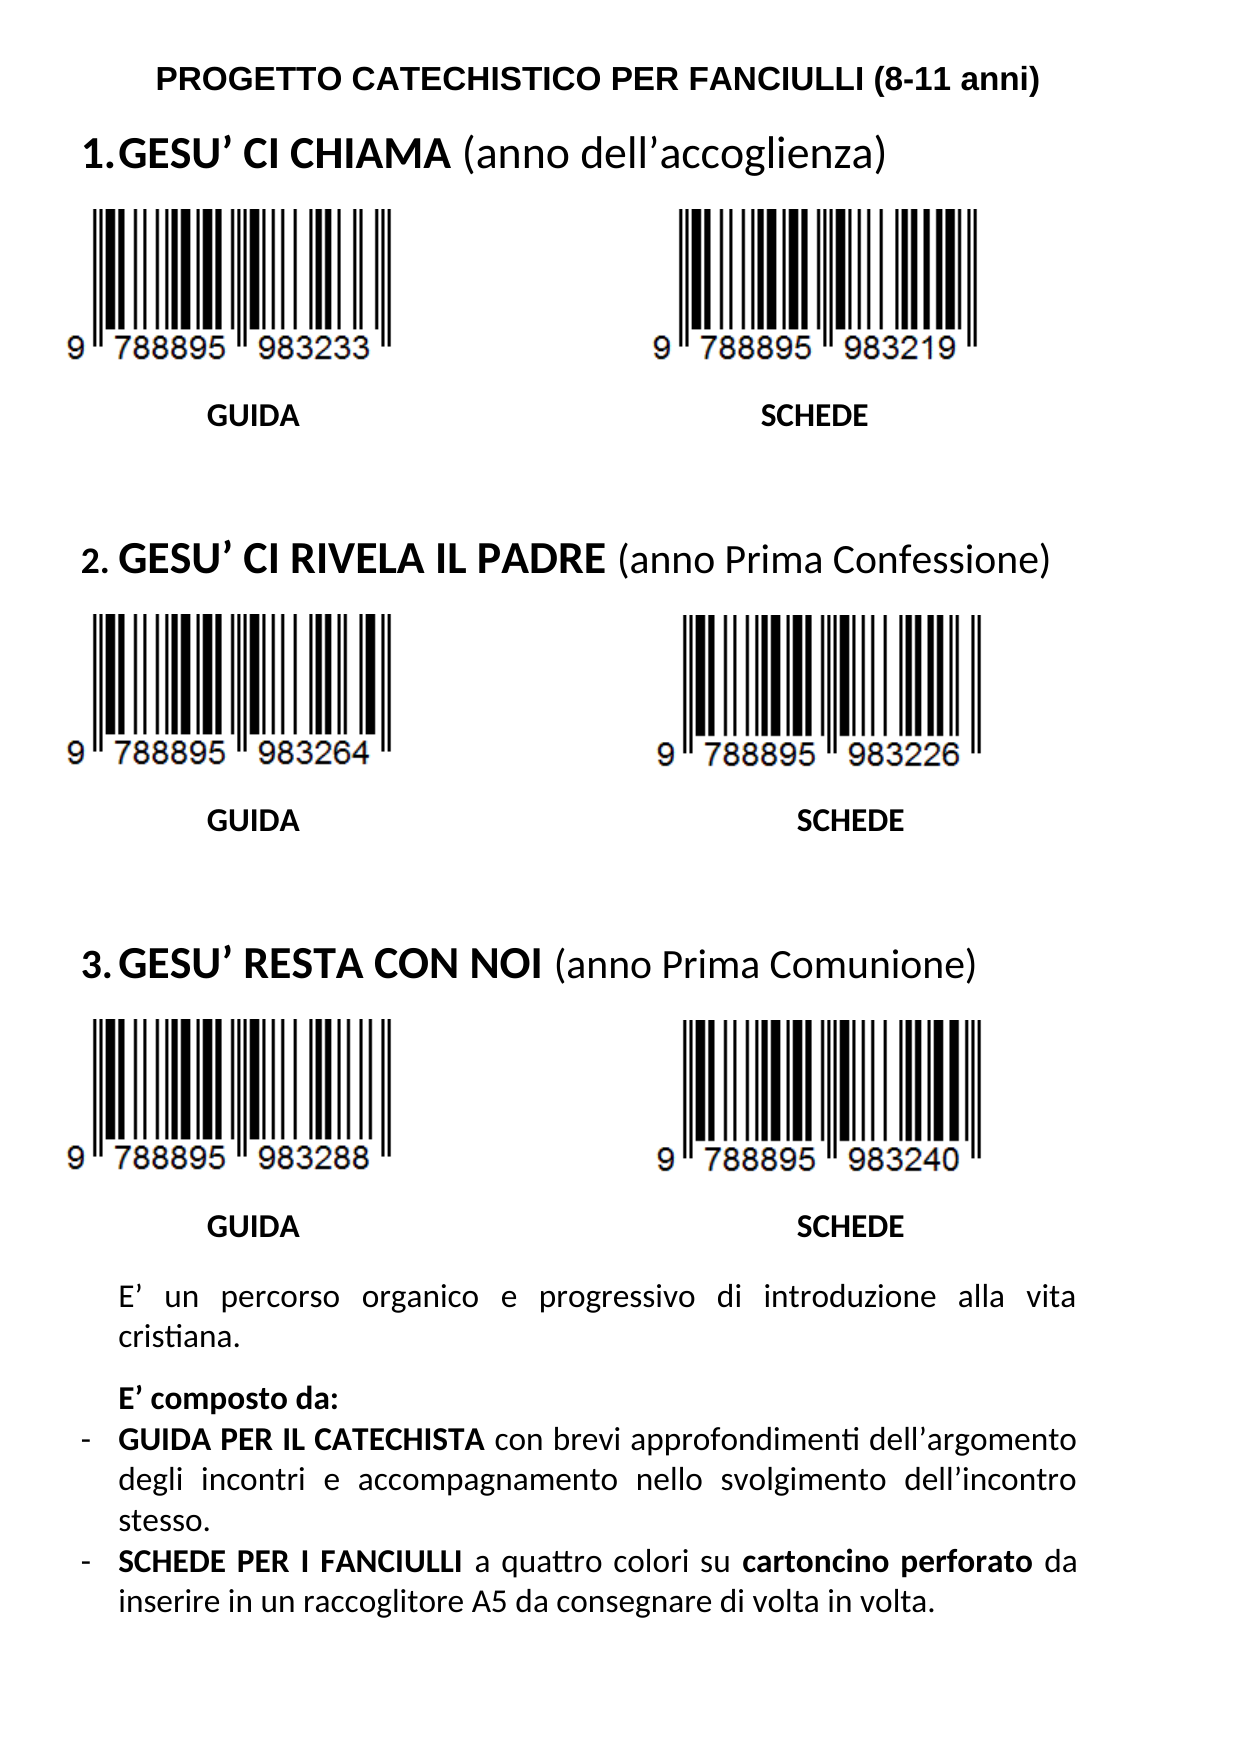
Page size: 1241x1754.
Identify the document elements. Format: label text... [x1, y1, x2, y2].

text E’ un percorso organico e progressivo di introduzione alla vita cristiana. [118, 1274, 1078, 1356]
list SCHEDE PER I FANCIULLI a quattro colori su cartoncino perforato da inserire in un raccoglitore A5 da consegnare di volta in volta. [81, 1540, 1078, 1621]
text GUIDA SCHEDE [59, 799, 1078, 839]
picture [59, 614, 413, 772]
list GESU’ CI CHIAMA (anno dell’accoglienza) [81, 124, 1078, 180]
text E’ composto da: [118, 1377, 1078, 1418]
list GUIDA PER IL CATECHISTA con brevi approfondimenti dell’argomento degli incontri e accompagnamento nello svolgimento dell’incontro stesso. [81, 1418, 1078, 1540]
text GUIDA SCHEDE [59, 1205, 1078, 1246]
picture [59, 1019, 413, 1177]
list GESU’ RESTA CON NOI (anno Prima Comunione) [81, 934, 1078, 990]
picture [59, 209, 413, 367]
picture [649, 615, 1003, 772]
text PROGETTO CATECHISTICO PER FANCIULLI (8-11 anni) [118, 59, 1078, 97]
picture [645, 209, 999, 367]
picture [649, 1020, 1003, 1177]
text GUIDA SCHEDE [59, 394, 1078, 434]
list GESU’ CI RIVELA IL PADRE (anno Prima Confessione) [81, 529, 1078, 585]
